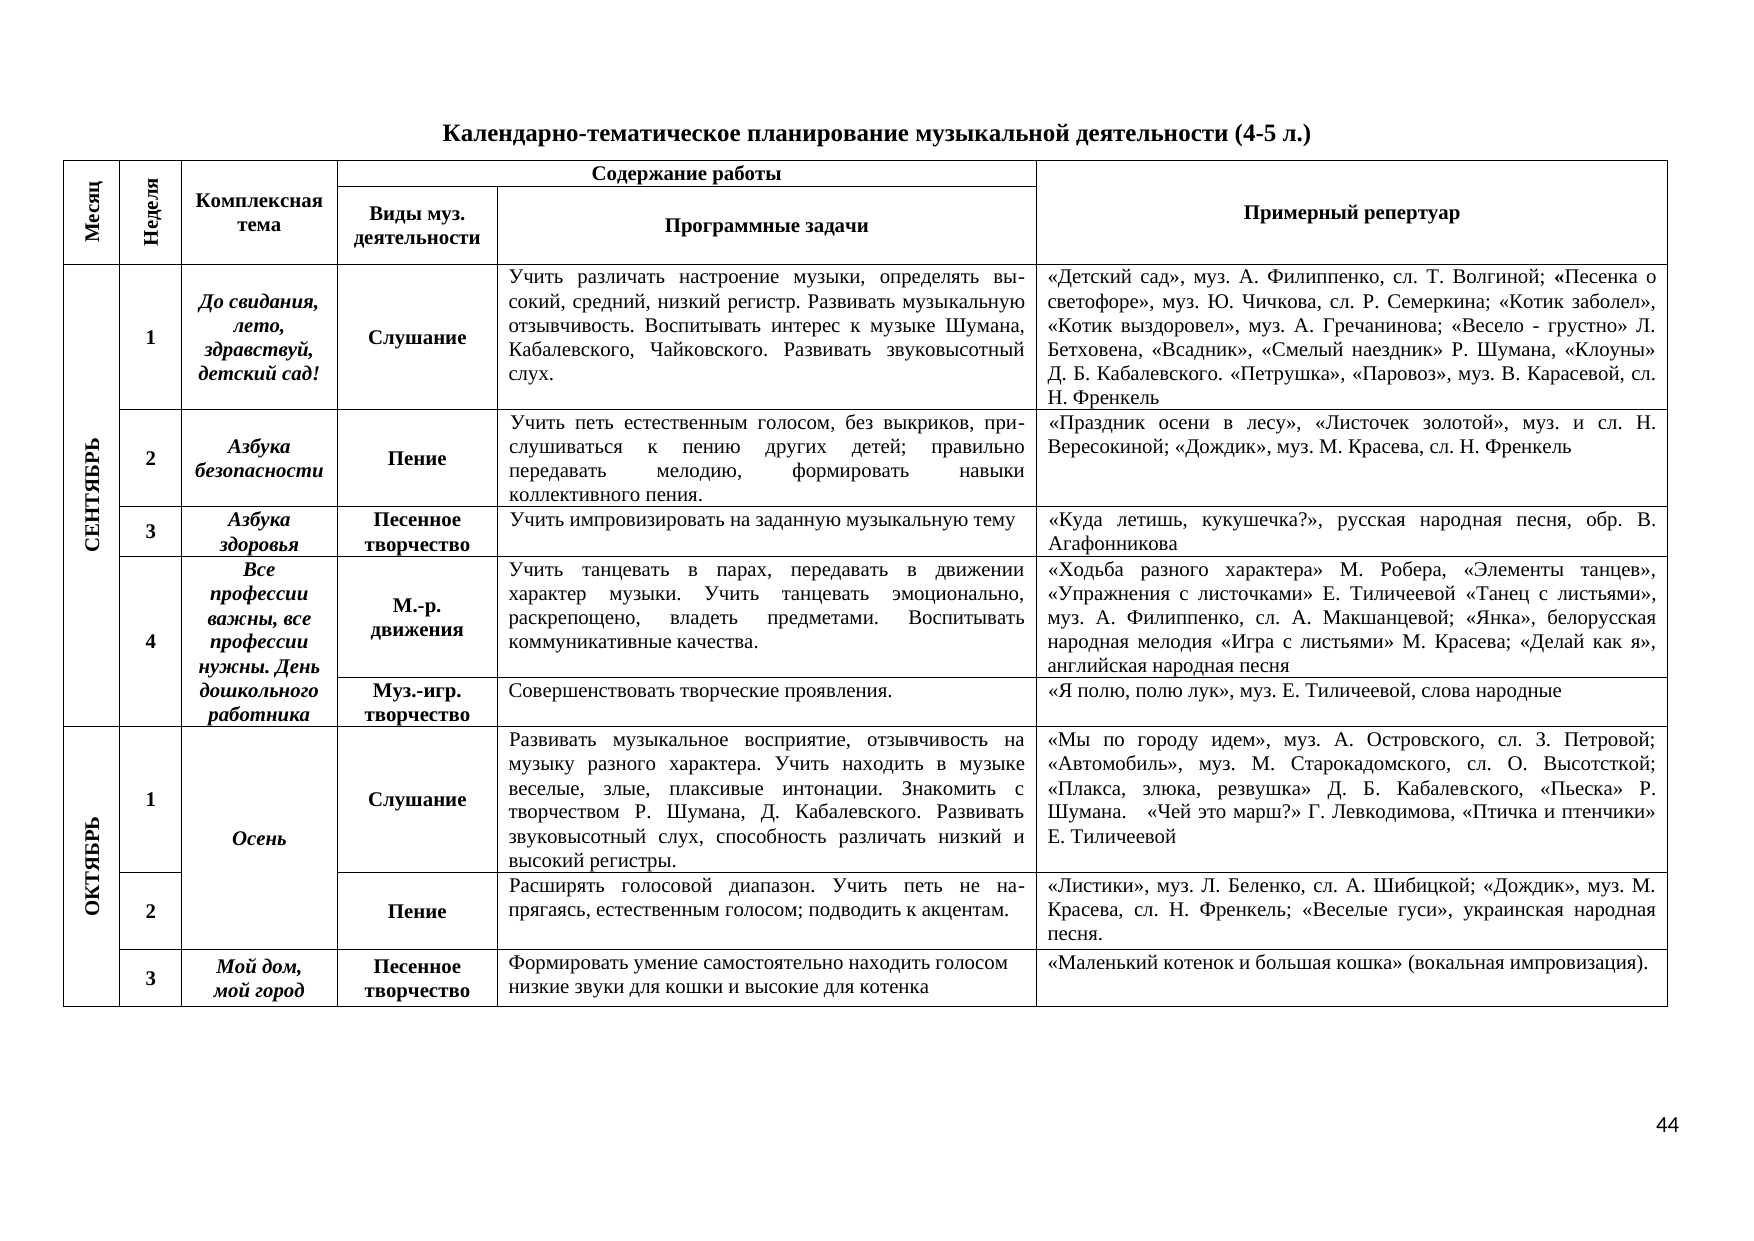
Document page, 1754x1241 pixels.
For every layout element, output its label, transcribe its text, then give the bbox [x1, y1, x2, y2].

table_cell «Мы по городу идем», муз. А. Островского, сл. З. Петровой; «Автомобиль», муз. М. Старокадомского, сл. О. Высотсткой; «Плакса, злюка, резвушка» Д. Б. Кабалевского, «Пьеска» Р. Шумана. «Чей это марш?» Г. Левкодимова, «Птичка и птенчики» Е. Тиличеевой [1037, 727, 1667, 872]
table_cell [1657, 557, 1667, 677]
table_cell Мой дом, мой город [182, 950, 337, 1006]
table_cell Слушание [338, 727, 497, 872]
table_cell 2 [120, 410, 181, 506]
table_header Месяц [64, 161, 119, 263]
table_cell Виды муз. деятельности [338, 187, 497, 263]
table_cell Слушание [338, 265, 497, 409]
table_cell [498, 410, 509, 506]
table_cell 1 [120, 727, 181, 872]
table_header Содержание работы [338, 161, 1036, 186]
table_header Неделя [120, 161, 181, 263]
table_header Примерный репертуар [1037, 161, 1667, 263]
table_cell Формировать умение самостоятельно находить голосом низкие звуки для кошки и высокие для котенка [498, 950, 1036, 1006]
table_cell Муз.-игр. творчество [338, 678, 497, 726]
table_cell Песенное творчество [338, 507, 497, 556]
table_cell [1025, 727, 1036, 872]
table_cell Совершенствовать творческие проявления. [498, 678, 1036, 726]
table_cell Программные задачи [498, 187, 1036, 263]
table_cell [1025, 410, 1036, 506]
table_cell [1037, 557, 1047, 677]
table_cell Учить различать настроение музыки, определять высокий, средний, низкий регистр. Развивать музыкальную отзывчивость. Воспитывать интерес к музыке Шумана, Кабалевского, Чайковского. Развивать звуковысотный слух. [498, 265, 1036, 409]
table_cell Азбука безопасности [182, 410, 337, 506]
table_cell Пение [338, 873, 497, 949]
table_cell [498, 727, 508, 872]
table_cell 2 [120, 873, 181, 949]
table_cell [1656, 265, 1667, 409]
table_cell «Я полю, полю лук», муз. Е. Тиличеевой, слова народные [1037, 678, 1667, 726]
table_cell 3 [120, 950, 181, 1006]
table_cell Все профессии важны, все профессии нужны. День дошкольного работника [182, 557, 337, 726]
table_cell Песенное творчество [338, 950, 497, 1006]
table_header Комплексная тема [182, 161, 337, 263]
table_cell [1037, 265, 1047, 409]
table_cell 4 [120, 557, 181, 726]
table_cell Осень [182, 727, 337, 949]
table_cell М.-р. движения [338, 557, 497, 677]
table_cell «Листики», муз. Л. Беленко, сл. А. Шибицкой; «Дождик», муз. М. Красева, сл. Н. Френкель; «Веселые гуси», украинская народная песня. [1037, 873, 1667, 949]
table_cell Учить танцевать в парах, передавать в движении характер музыки. Учить танцевать эмоционально, раскрепощено, владеть предметами. Воспитывать коммуникативные качества. [498, 557, 1036, 677]
table_cell Азбука здоровья [182, 507, 337, 556]
table_cell Учить импровизировать на заданную музыкальную тему [498, 507, 1036, 556]
table_cell 3 [120, 507, 181, 556]
table_cell «Куда летишь, кукушечка?», русская народная песня, обр. В. Агафонникова [1037, 507, 1667, 556]
table_cell СЕНТЯБРЬ [64, 265, 119, 726]
table_cell «Маленький котенок и большая кошка» (вокальная импровизация). [1037, 950, 1667, 1006]
table_cell Расширять голосовой диапазон. Учить петь не напрягаясь, естественным голосом; подводить к акцентам. [498, 873, 1036, 949]
table_cell Пение [338, 410, 497, 506]
table_cell 1 [120, 265, 181, 409]
table_cell До свидания, лето, здравствуй, детский сад! [182, 265, 337, 409]
table_cell ОКТЯБРЬ [64, 727, 119, 1006]
subtitle Календарно-тематическое планирование музыкальной деятельности (4-5 л.) [75, 118, 1679, 147]
table_cell «Праздник осени в лесу», «Листочек золотой», муз. и сл. Н. Вересокиной; «Дождик», муз. М. Красева, сл. Н. Френкель [1037, 410, 1667, 506]
